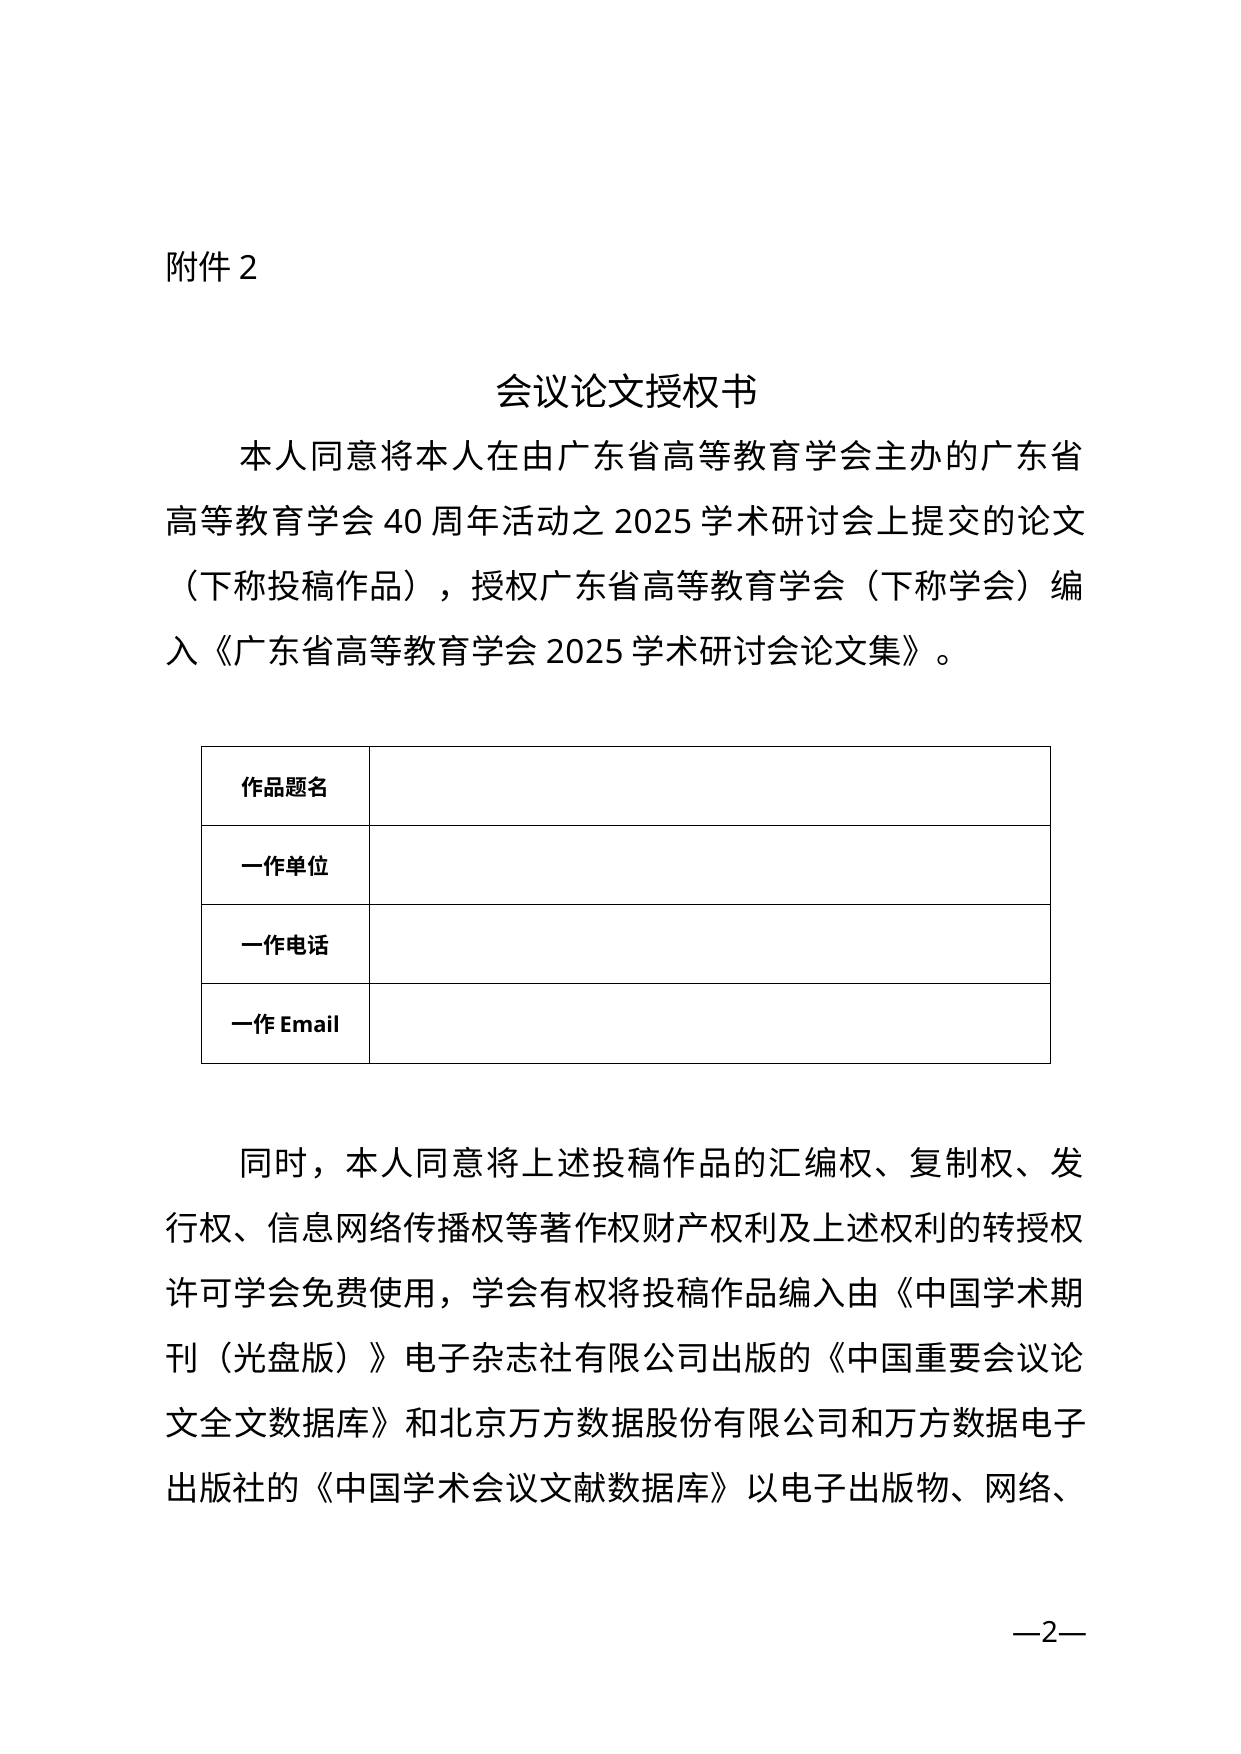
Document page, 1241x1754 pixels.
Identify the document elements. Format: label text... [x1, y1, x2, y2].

text 本人同意将本人在由广东省高等教育学会主办的广东省高等教育学会40周年活动之2025学术研讨会上提交的论文（下称投稿作品），授权广东省高等教育学会（下称学会）编入《广东省高等教育学会2025学术研讨会论文集》。 [165, 421, 1087, 681]
text 附件2 [165, 233, 1087, 291]
text 会议论文授权书 [165, 356, 1087, 421]
table_cell 一作单位 [202, 826, 369, 904]
table_cell [370, 826, 1050, 904]
table_cell [370, 905, 1050, 983]
table_cell 一作电话 [202, 905, 369, 983]
table_cell [370, 984, 1050, 1062]
table_header [370, 747, 1050, 825]
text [165, 1128, 1087, 1518]
table_header 作品题名 [202, 747, 369, 825]
table_cell 一作Email [202, 984, 369, 1062]
